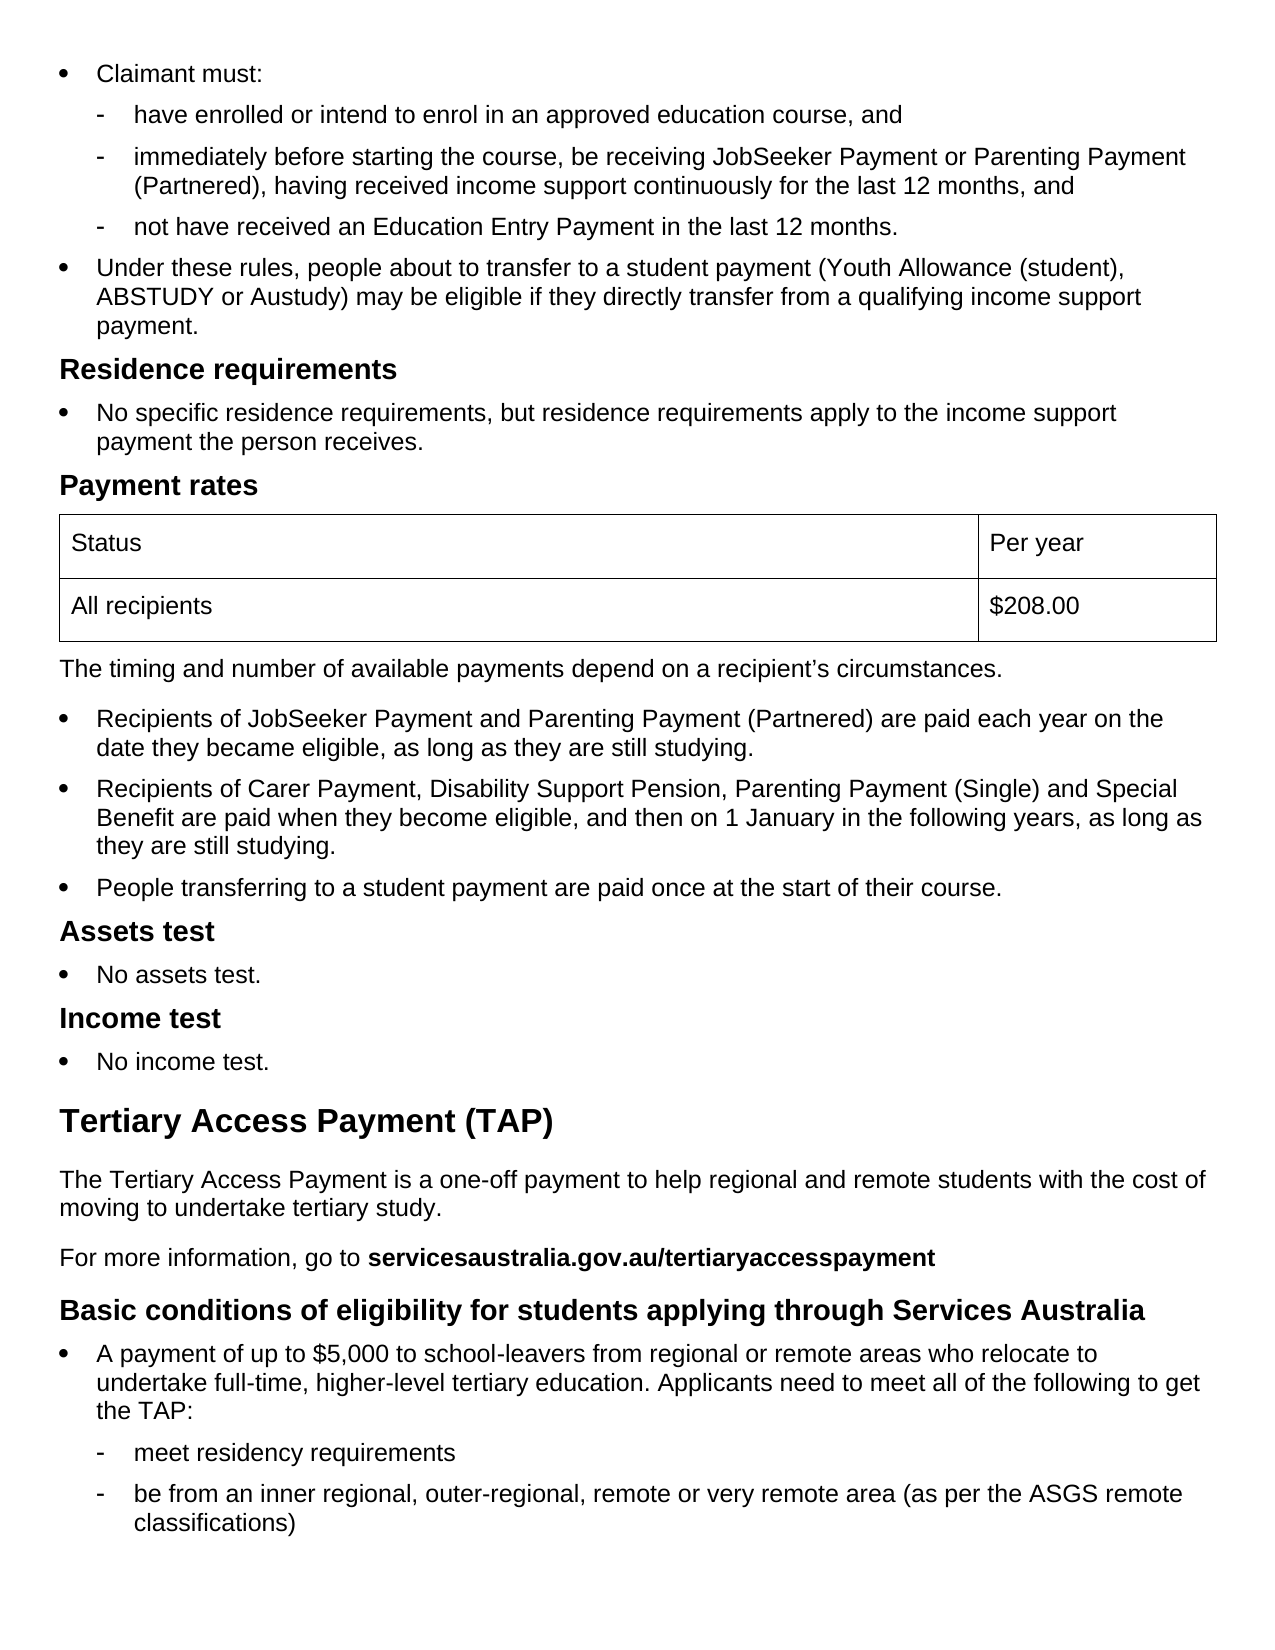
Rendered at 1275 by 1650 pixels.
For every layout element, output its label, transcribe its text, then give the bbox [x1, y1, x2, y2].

subtitle Residence requirements [59, 352, 1216, 386]
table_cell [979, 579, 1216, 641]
list meet residency requirements [96, 1437, 1216, 1466]
list Recipients of Carer Payment, Disability Support Pension, Parenting Payment (Single) and Special Benefit are paid when they become eligible, and then on 1 January in the following years, as long as they are still studying. [59, 774, 1216, 860]
subtitle Tertiary Access Payment (TAP) [59, 1101, 1216, 1140]
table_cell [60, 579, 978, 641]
list Claimant must: [59, 59, 1216, 88]
list A payment of up to $5,000 to school-leavers from regional or remote areas who relocate to undertake full-time, higher-level tertiary education. Applicants need to meet all of the following to get the TAP: [59, 1339, 1216, 1425]
text For more information, go to servicesaustralia.gov.au/tertiaryaccesspayment [59, 1243, 1216, 1272]
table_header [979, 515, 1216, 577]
subtitle Payment rates [59, 468, 1216, 502]
list No assets test. [59, 960, 1216, 989]
list Under these rules, people about to transfer to a student payment (Youth Allowance (student), ABSTUDY or Austudy) may be eligible if they directly transfer from a qualifying income support payment. [59, 253, 1216, 339]
list not have received an Education Entry Payment in the last 12 months. [96, 212, 1216, 241]
text The timing and number of available payments depend on a recipient’s circumstances. [59, 654, 1216, 683]
text The Tertiary Access Payment is a one-off payment to help regional and remote students with the cost of moving to undertake tertiary study. [59, 1165, 1216, 1222]
list Recipients of JobSeeker Payment and Parenting Payment (Partnered) are paid each year on the date they became eligible, as long as they are still studying. [59, 704, 1216, 761]
list No specific residence requirements, but residence requirements apply to the income support payment the person receives. [59, 398, 1216, 456]
subtitle Basic conditions of eligibility for students applying through Services Australia [59, 1293, 1216, 1326]
list be from an inner regional, outer-regional, remote or very remote area (as per the ASGS remote classifications) [96, 1479, 1216, 1536]
list No income test. [59, 1047, 1216, 1076]
list People transferring to a student payment are paid once at the start of their course. [59, 873, 1216, 901]
subtitle Income test [59, 1001, 1216, 1035]
list immediately before starting the course, be receiving JobSeeker Payment or Parenting Payment (Partnered), having received income support continuously for the last 12 months, and [96, 142, 1216, 199]
subtitle Assets test [59, 914, 1216, 947]
list have enrolled or intend to enrol in an approved education course, and [96, 100, 1216, 129]
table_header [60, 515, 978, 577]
